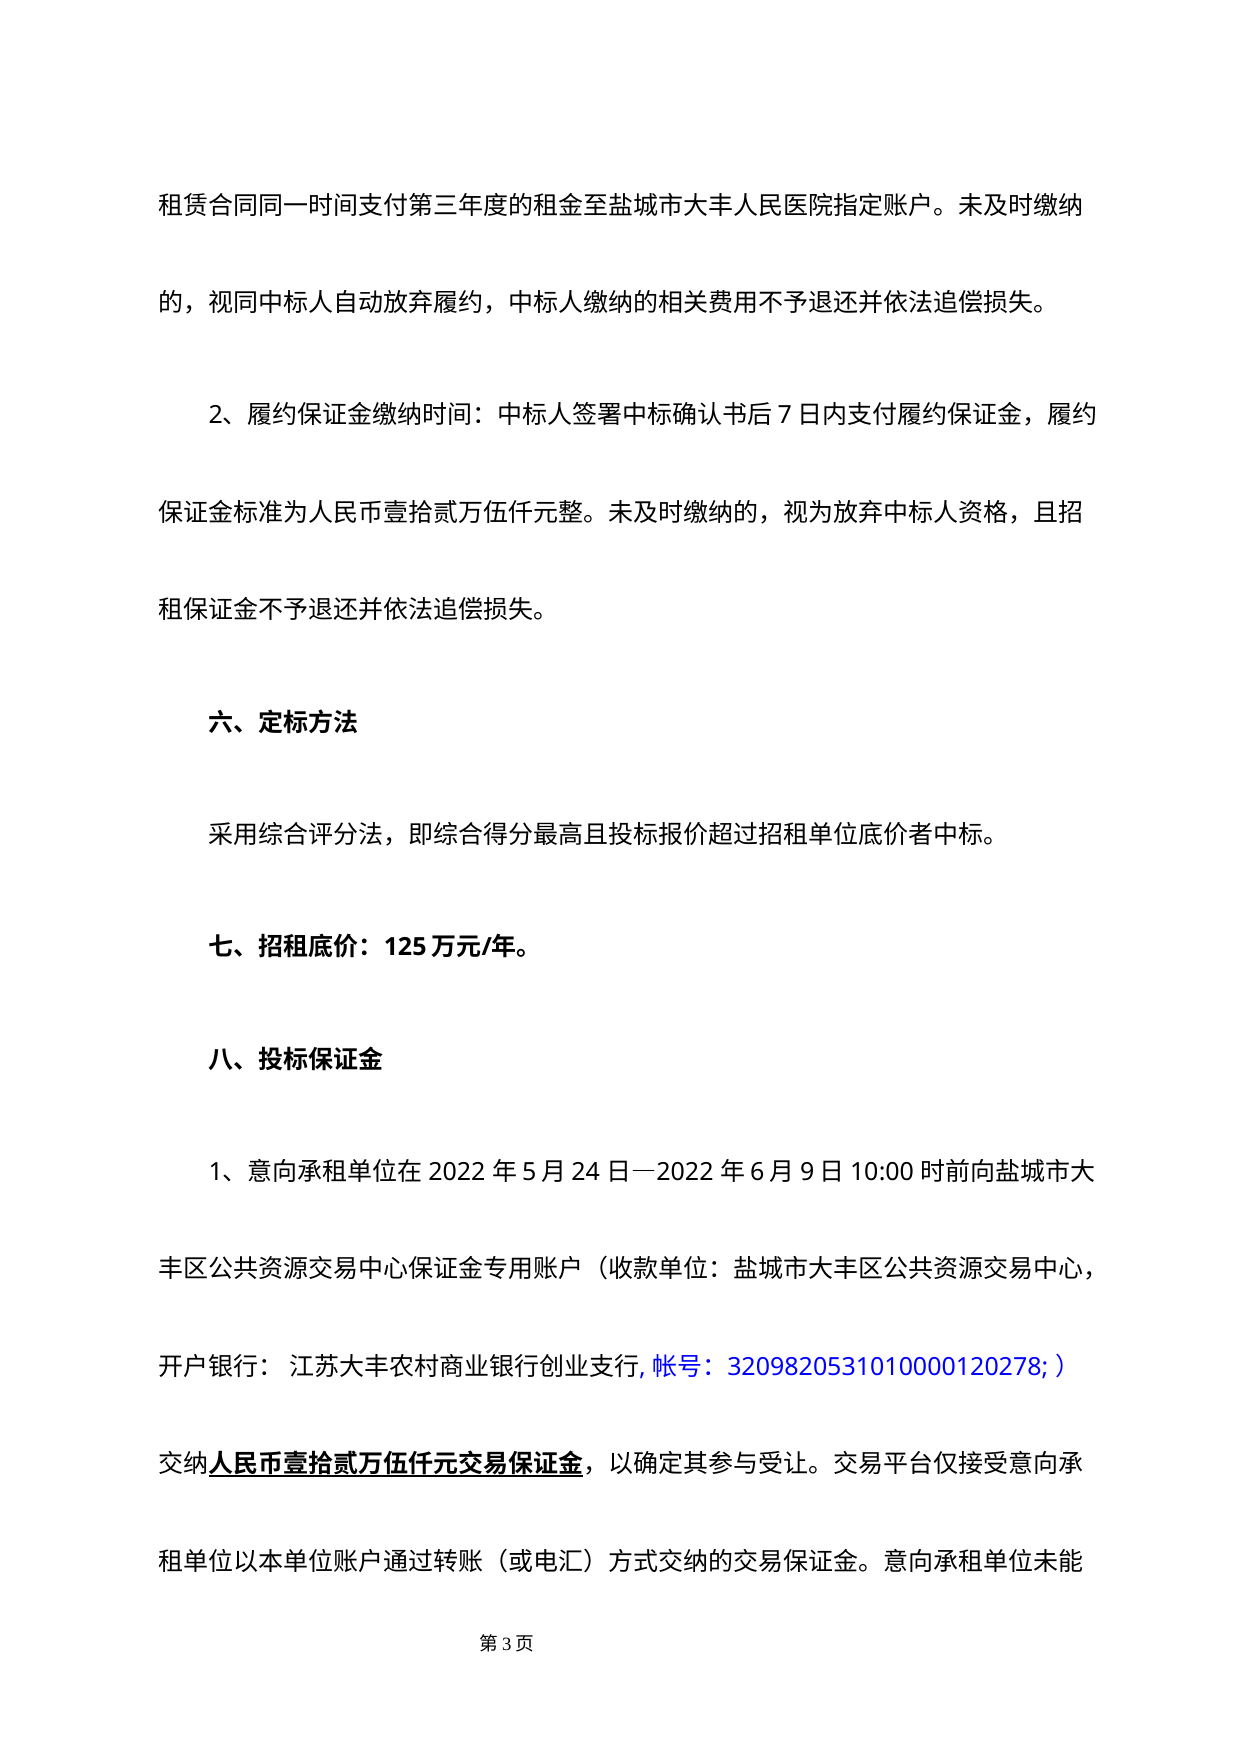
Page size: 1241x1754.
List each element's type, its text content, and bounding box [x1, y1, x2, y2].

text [158, 171, 1100, 333]
text 采用综合评分法，即综合得分最高且投标报价超过招租单位底价者中标。 [158, 800, 1100, 865]
text 六、定标方法 [158, 688, 1100, 753]
list 招租底价：125万元/年。 [158, 912, 1100, 977]
text 2、履约保证金缴纳时间：中标人签署中标确认书后7日内支付履约保证金，履约保证金标准为人民币壹拾贰万伍仟元整。未及时缴纳的，视为放弃中标人资格，且招租保证金不予退还并依法追偿损失。 [158, 381, 1100, 641]
text 八、投标保证金 [158, 1025, 1100, 1090]
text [158, 1285, 1100, 1592]
